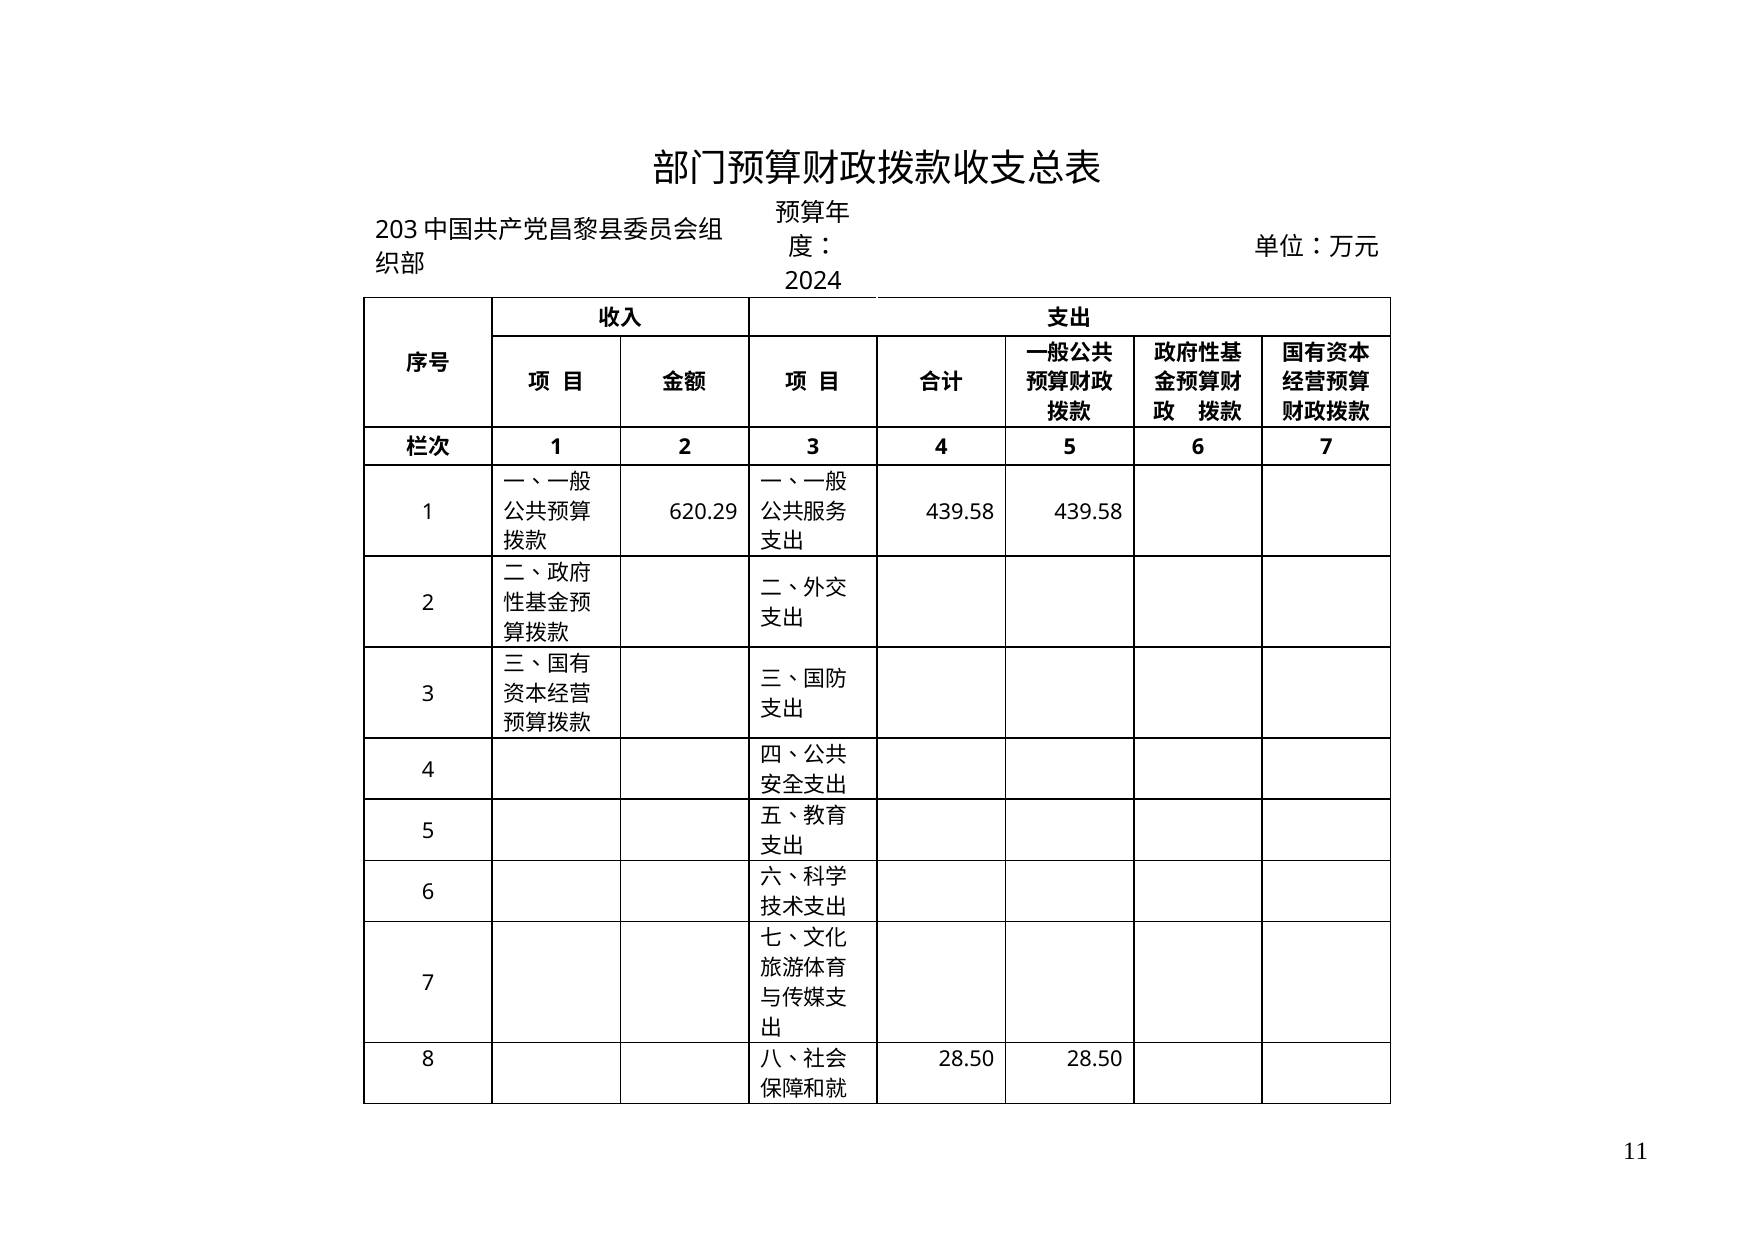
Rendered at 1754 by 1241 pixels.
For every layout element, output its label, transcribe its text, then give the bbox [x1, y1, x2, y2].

table_cell 项 目 [750, 337, 876, 426]
table_cell 2 [365, 557, 491, 646]
table_cell 序号 [365, 298, 491, 426]
table_cell [493, 922, 620, 1041]
table_header 预算年度：2024 [750, 195, 876, 297]
text 部门预算财政拨款收支总表 [106, 142, 1648, 193]
table_cell 7 [365, 922, 491, 1041]
table_cell 7 [1263, 428, 1390, 464]
table_cell [1263, 800, 1390, 859]
table_cell [621, 648, 748, 737]
table_cell [493, 800, 620, 859]
table_cell [1135, 648, 1261, 737]
table_cell [878, 739, 1005, 798]
table_cell 二、政府性基金预算拨款 [493, 557, 620, 646]
table_cell [1006, 557, 1133, 646]
table_header 单位：万元 [878, 195, 1390, 297]
table_cell [878, 557, 1005, 646]
table_cell [878, 648, 1005, 737]
table_cell 一、一般公共服务支出 [750, 466, 876, 555]
table_cell [1006, 648, 1133, 737]
table_cell [878, 861, 1005, 921]
table_cell 政府性基金预算财政 拨款 [1135, 337, 1261, 426]
table_cell 439.58 [878, 466, 1005, 555]
table_cell 四、公共安全支出 [750, 739, 876, 798]
table_cell 六、科学技术支出 [750, 861, 876, 921]
table_header 203中国共产党昌黎县委员会组织部 [365, 195, 748, 297]
table_cell 项 目 [493, 337, 620, 426]
table_cell [621, 861, 748, 921]
table_cell 收入 [493, 298, 748, 335]
table_cell 28.50 [878, 1043, 1005, 1102]
table_cell 金额 [621, 337, 748, 426]
table_cell 二、外交支出 [750, 557, 876, 646]
table_cell [621, 800, 748, 859]
table_cell [1135, 922, 1261, 1041]
table_cell [621, 922, 748, 1041]
table_cell 国有资本经营预算财政拨款 [1263, 337, 1390, 426]
table_cell 八、社会保障和就业支出 [750, 1043, 876, 1102]
table_cell 一、一般公共预算拨款 [493, 466, 620, 555]
table_cell 6 [365, 861, 491, 921]
table_cell [1135, 739, 1261, 798]
table_cell 620.29 [621, 466, 748, 555]
table_cell 1 [493, 428, 620, 464]
table_cell [878, 800, 1005, 859]
table_cell 28.50 [1006, 1043, 1133, 1102]
table_cell [1263, 861, 1390, 921]
table_cell [1263, 466, 1390, 555]
table_cell [1006, 922, 1133, 1041]
table_cell 5 [1006, 428, 1133, 464]
table_cell [1263, 557, 1390, 646]
table_cell [621, 739, 748, 798]
table_cell [1135, 861, 1261, 921]
table_cell 七、文化旅游体育与传媒支出 [750, 922, 876, 1041]
table_cell 4 [365, 739, 491, 798]
table_cell [493, 1043, 620, 1102]
table_cell [493, 861, 620, 921]
table_cell [1135, 800, 1261, 859]
table_cell 五、教育支出 [750, 800, 876, 859]
table_cell [1263, 648, 1390, 737]
table_cell 2 [621, 428, 748, 464]
table_cell [1263, 739, 1390, 798]
table_cell 8 [365, 1043, 491, 1102]
table_cell 3 [750, 428, 876, 464]
table_cell [1263, 922, 1390, 1041]
table_cell [493, 739, 620, 798]
table_cell 439.58 [1006, 466, 1133, 555]
table_cell 三、国防支出 [750, 648, 876, 737]
table_cell [1263, 1043, 1390, 1102]
table_cell 一般公共预算财政拨款 [1006, 337, 1133, 426]
table_cell 4 [878, 428, 1005, 464]
table_cell 栏次 [365, 428, 491, 464]
table_cell [1135, 466, 1261, 555]
table_cell [878, 922, 1005, 1041]
table_cell 合计 [878, 337, 1005, 426]
table_cell 支出 [750, 298, 1390, 335]
table_cell [1135, 557, 1261, 646]
table_cell [1006, 861, 1133, 921]
table_cell 5 [365, 800, 491, 859]
table_cell 6 [1135, 428, 1261, 464]
table_cell 3 [365, 648, 491, 737]
table_cell 三、国有资本经营预算拨款 [493, 648, 620, 737]
table_cell 1 [365, 466, 491, 555]
table_cell [1006, 800, 1133, 859]
table_cell [1135, 1043, 1261, 1102]
table_cell [621, 1043, 748, 1102]
table_cell [1006, 739, 1133, 798]
table_cell [621, 557, 748, 646]
